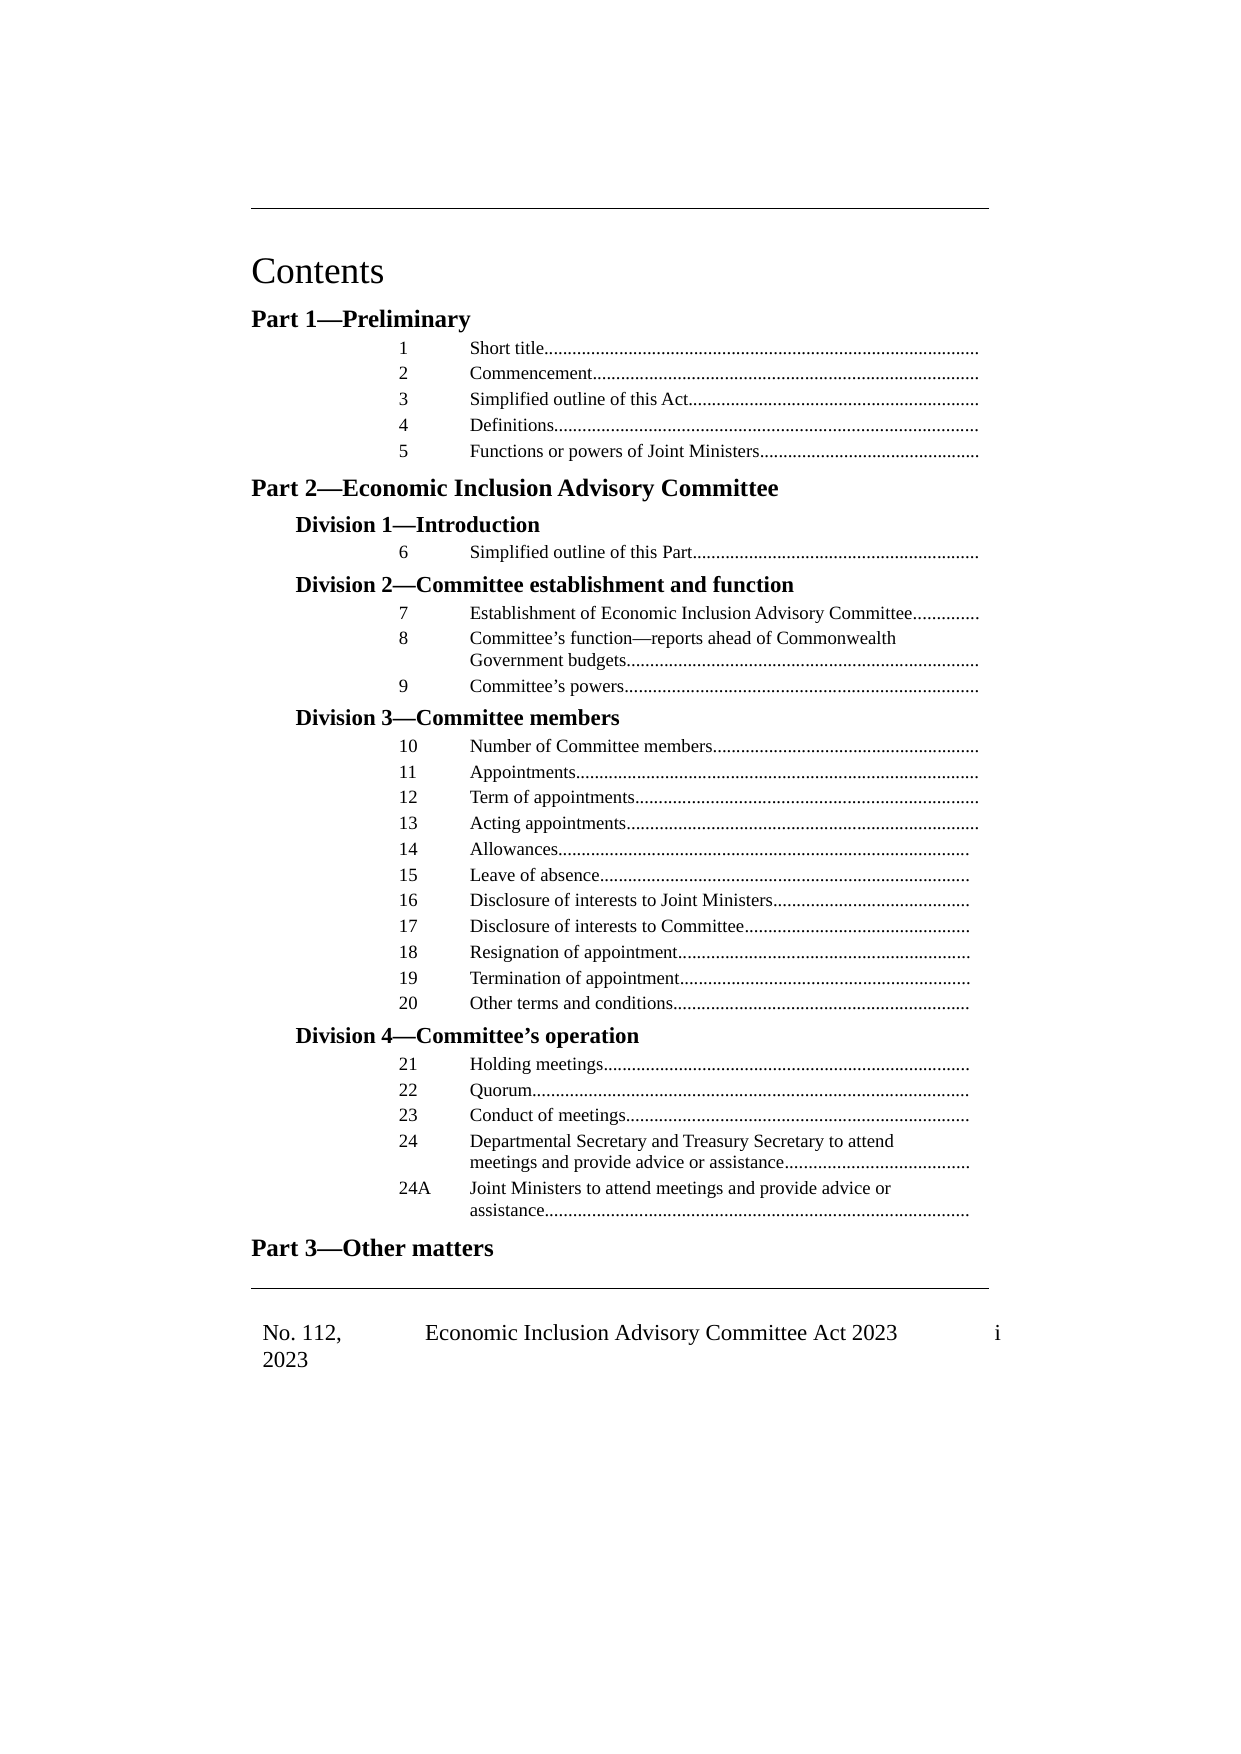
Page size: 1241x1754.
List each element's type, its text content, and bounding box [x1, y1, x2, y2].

text 5 Functions or powers of Joint Ministers 3 [399, 439, 930, 461]
text 18 Resignation of appointment 11 [399, 941, 930, 962]
text 4 Definitions 3 [399, 414, 930, 435]
text Part 2—Economic Inclusion Advisory Committee 4 [251, 473, 930, 502]
text Contents [251, 248, 989, 291]
text 10 Number of Committee members 8 [399, 735, 930, 757]
text Part 3—Other matters 15 [251, 1233, 930, 1262]
text Part 1—Preliminary 2 [251, 304, 930, 332]
text 6 Simplified outline of this Part 4 [399, 541, 930, 563]
text 7 Establishment of Economic Inclusion Advisory Committee 5 [399, 602, 930, 623]
text 13 Acting appointments 9 [399, 812, 930, 834]
text Division 3—Committee members 8 [295, 704, 930, 731]
text 19 Termination of appointment 11 [399, 967, 930, 988]
text 1 Short title 2 [399, 337, 930, 358]
text 9 Committee’s powers 7 [399, 674, 930, 696]
text 24 Departmental Secretary and Treasury Secretary to attend meetings and provide advice or assistance 13 [399, 1130, 930, 1173]
text 12 Term of appointments 9 [399, 786, 930, 808]
text 22 Quorum 13 [399, 1078, 930, 1100]
text 3 Simplified outline of this Act 2 [399, 388, 930, 409]
text 11 Appointments 8 [399, 761, 930, 782]
text 15 Leave of absence 10 [399, 864, 930, 885]
text Division 2—Committee establishment and function 5 [295, 571, 930, 597]
text 24A Joint Ministers to attend meetings and provide advice or assistance 14 [399, 1177, 930, 1220]
text 23 Conduct of meetings 13 [399, 1104, 930, 1126]
text 20 Other terms and conditions 12 [399, 992, 930, 1014]
text 21 Holding meetings 13 [399, 1053, 930, 1074]
text 14 Allowances 10 [399, 838, 930, 859]
text 2 Commencement 2 [399, 362, 930, 384]
text 8 Committee’s function—reports ahead of Commonwealth Government budgets 5 [399, 627, 930, 670]
text 16 Disclosure of interests to Joint Ministers 10 [399, 889, 930, 911]
text Division 4—Committee’s operation 13 [295, 1022, 930, 1048]
text 17 Disclosure of interests to Committee 10 [399, 915, 930, 937]
text Division 1—Introduction 4 [295, 511, 930, 537]
